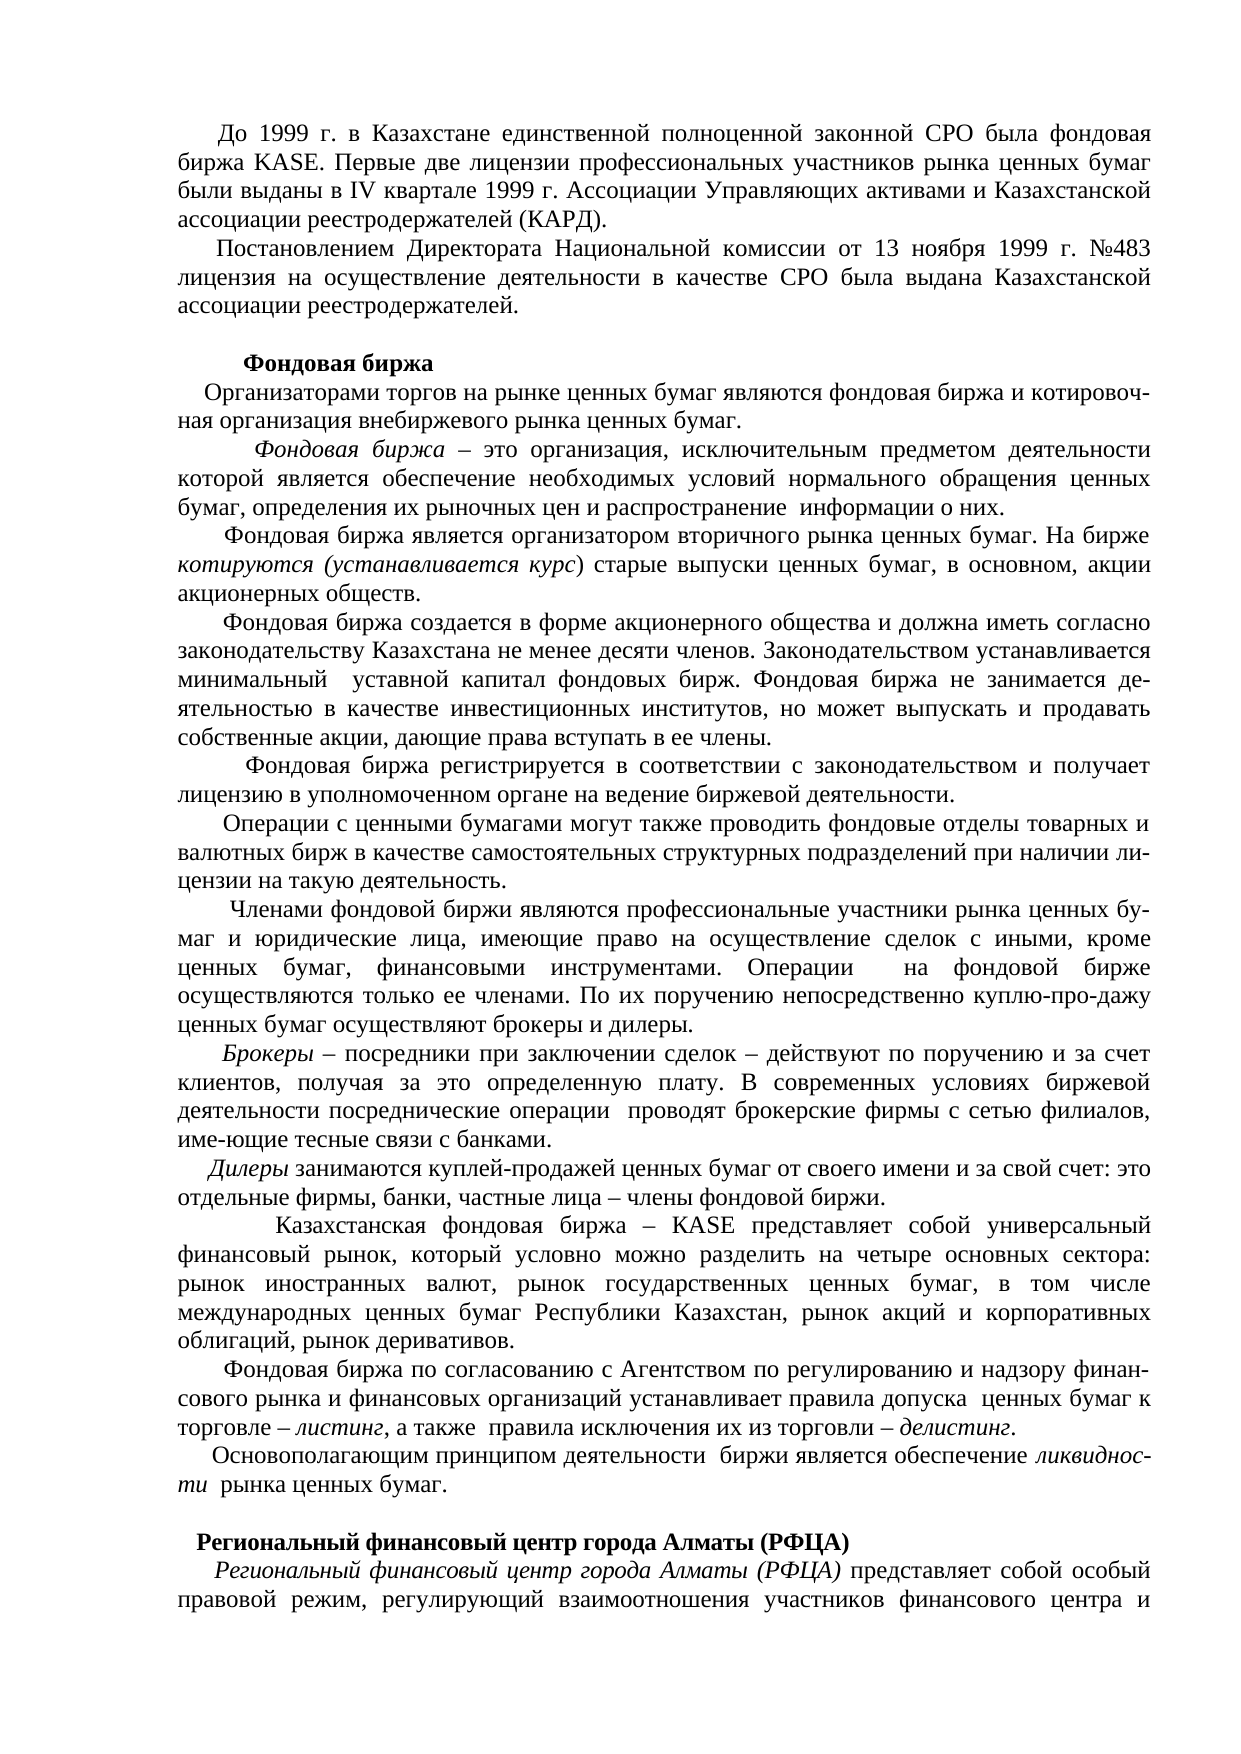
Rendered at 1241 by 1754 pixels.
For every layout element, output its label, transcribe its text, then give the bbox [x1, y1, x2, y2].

text Брокеры – посредники при заключении сделок – действуют по поручению и за счет клиентов, получая за это определенную плату. В современных условиях биржевой деятельности посреднические операции проводят брокерские фирмы с сетью филиалов, име-ющие тесные связи с банками. [177, 1038, 1152, 1153]
text Фондовая биржа [177, 348, 1152, 377]
text Региональный финансовый центр города Алматы (РФЦА) [177, 1527, 1151, 1556]
text Фондовая биржа создается в форме акционерного общества и должна иметь согласно законодательству Казахстана не менее десяти членов. Законодательством устанавливается минимальный уставной капитал фондовых бирж. Фондовая биржа не занимается де-ятельностью в качестве инвестиционных институтов, но может выпускать и продавать собственные акции, дающие права вступать в ее члены. [177, 607, 1152, 751]
text Фондовая биржа – это организация, исключительным предметом деятельности которой является обеспечение необходимых условий нормального обращения ценных бумаг, определения их рыночных цен и распространение информации о них. [177, 434, 1152, 521]
text Основополагающим принципом деятельности биржи является обеспечение ликвиднос-ти рынка ценных бумаг. [177, 1441, 1152, 1498]
text Фондовая биржа по согласованию с Агентством по регулированию и надзору финан-сового рынка и финансовых организаций устанавливает правила допуска ценных бумаг к торговле – листинг, а также правила исключения их из торговли – делистинг. [177, 1354, 1152, 1441]
text Членами фондовой биржи являются профессиональные участники рынка ценных бу-маг и юридические лица, имеющие право на осуществление сделок с иными, кроме ценных бумаг, финансовыми инструментами. Операции на фондовой бирже осуществляются только ее членами. По их поручению непосредственно куплю-про-дажу ценных бумаг осуществляют брокеры и дилеры. [177, 894, 1152, 1038]
text Дилеры занимаются куплей-продажей ценных бумаг от своего имени и за свой счет: это отдельные фирмы, банки, частные лица – члены фондовой биржи. [177, 1153, 1152, 1211]
text Фондовая биржа является организатором вторичного рынка ценных бумаг. На бирже котируются (устанавливается курс) старые выпуски ценных бумаг, в основном, акции акционерных обществ. [177, 521, 1152, 607]
text До . в Казахстане единственной полноценной законной СРО была фондовая биржа KASE. Первые две лицензии профессиональных участников рынка ценных бумаг были выданы в IV квартале . Ассоциации Управляющих активами и Казахстанской ассоциации реестродержателей (КАРД). [177, 118, 1152, 233]
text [177, 1556, 1151, 1613]
text Постановлением Директората Национальной комиссии от 13 ноября . №483 лицензия на осуществление деятельности в качестве СРО была выдана Казахстанской ассоциации реестродержателей. [177, 233, 1152, 319]
text Операции с ценными бумагами могут также проводить фондовые отделы товарных и валютных бирж в качестве самостоятельных структурных подразделений при наличии ли-цензии на такую деятельность. [177, 808, 1152, 894]
text Фондовая биржа регистрируется в соответствии с законодательством и получает лицензию в уполномоченном органе на ведение биржевой деятельности. [177, 751, 1152, 808]
text Организаторами торгов на рынке ценных бумаг являются фондовая биржа и котировоч-ная организация внебиржевого рынка ценных бумаг. [177, 377, 1152, 434]
text Казахстанская фондовая биржа – КАSЕ представляет собой универсальный финансовый рынок, который условно можно разделить на четыре основных сектора: рынок иностранных валют, рынок государственных ценных бумаг, в том числе международных ценных бумаг Республики Казахстан, рынок акций и корпоративных облигаций, рынок деривативов. [177, 1211, 1152, 1354]
